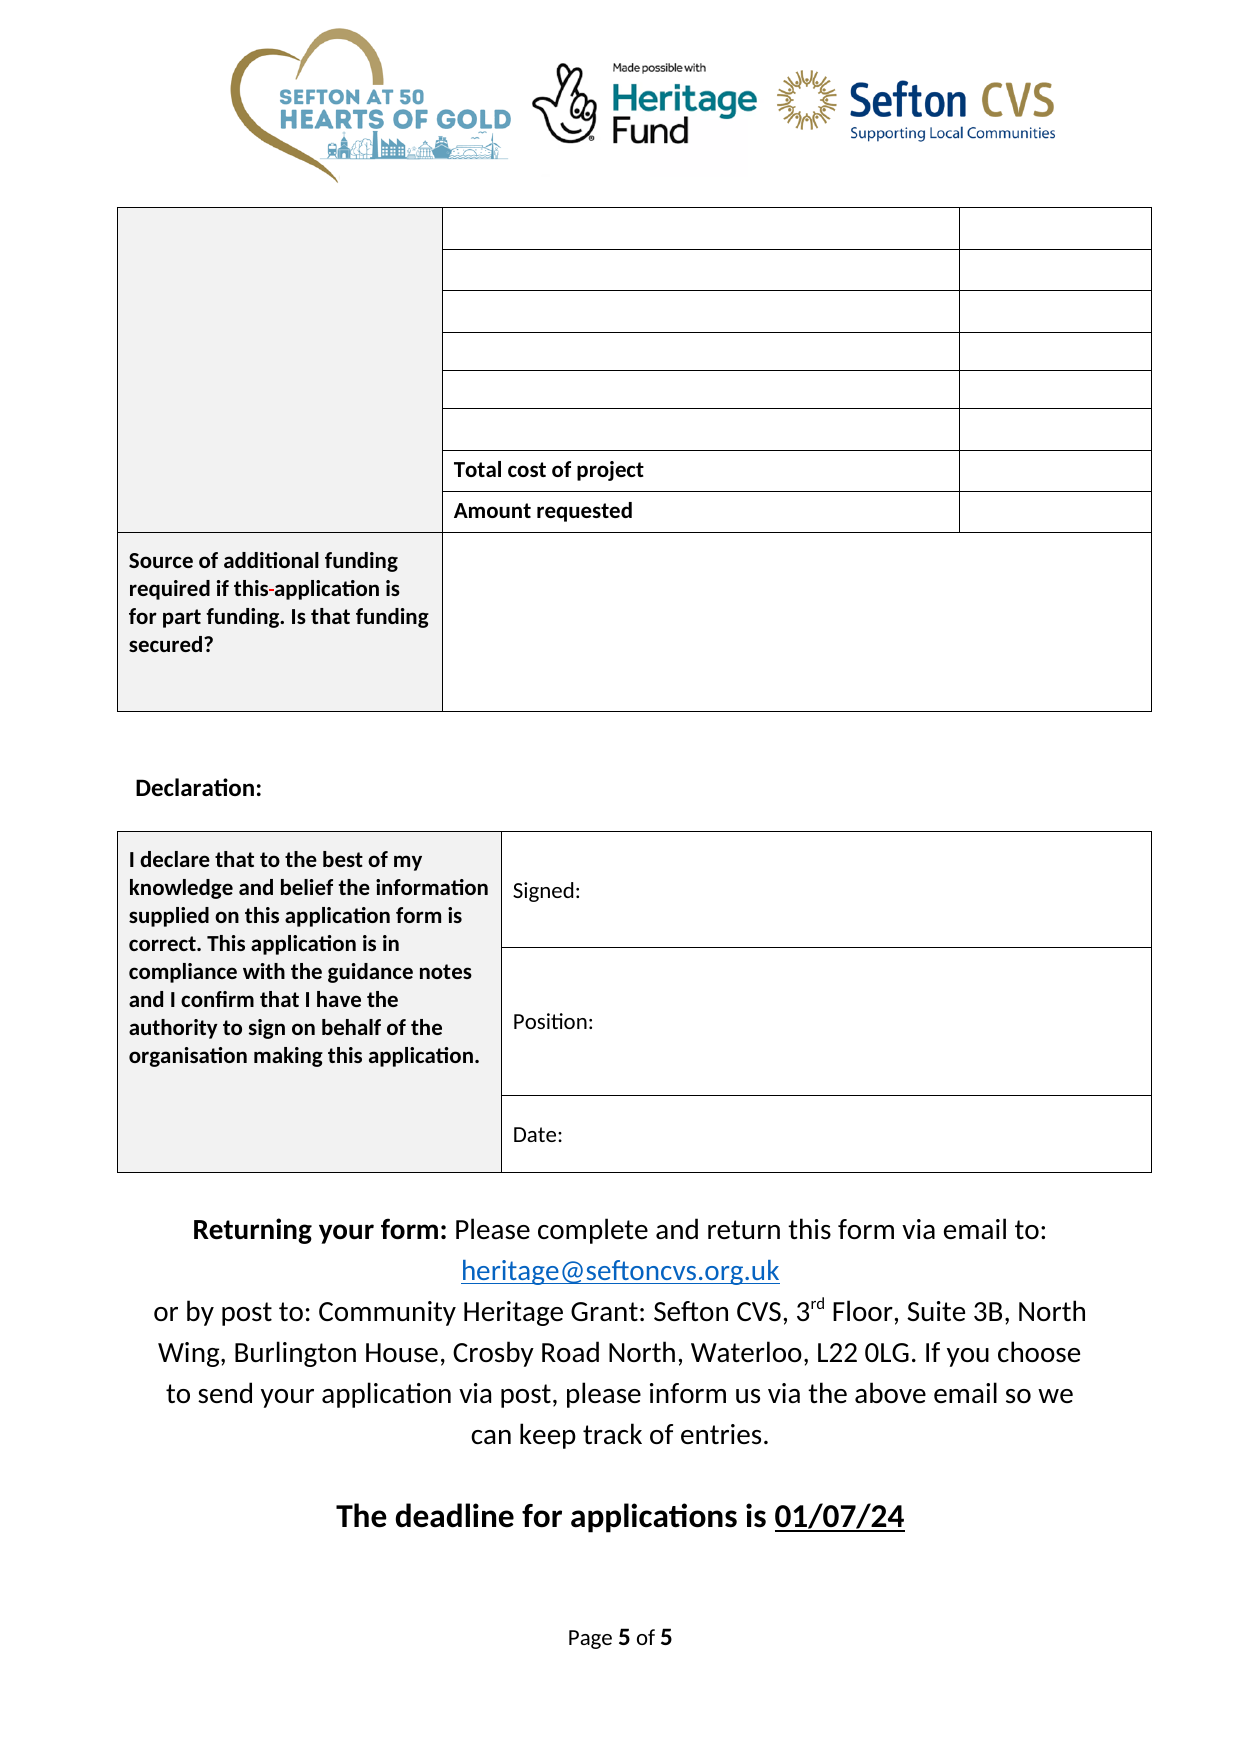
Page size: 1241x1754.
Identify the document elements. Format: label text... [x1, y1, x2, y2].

table_cell [443, 409, 959, 449]
table_cell [443, 291, 959, 332]
table_cell Source of additional funding required if this application is for part funding. Is that funding secured? [118, 533, 442, 711]
table_cell [960, 208, 1151, 249]
text Declaration: [135, 773, 1090, 803]
table_cell Total cost of project [443, 451, 959, 491]
table_header Signed: [502, 832, 1151, 947]
table_cell [443, 333, 959, 370]
table_cell [960, 250, 1151, 290]
table_cell [443, 371, 959, 408]
text The deadline for applications is 01/07/24 [150, 1495, 1090, 1536]
table_cell [960, 409, 1151, 449]
table_cell [443, 208, 959, 249]
table_cell [443, 533, 1151, 711]
table_cell [960, 492, 1151, 532]
text or by post to: Community Heritage Grant: Sefton CVS, 3rd Floor, Suite 3B, North Wing, Burlington House, Crosby Road North, Waterloo, L22 0LG. If you choose to send your application via post, please inform us via the above email so we can keep track of entries. [150, 1293, 1090, 1452]
table_cell Date: [502, 1096, 1151, 1172]
table_cell [960, 371, 1151, 408]
picture [209, 9, 1082, 195]
table_cell [960, 291, 1151, 332]
table_cell [960, 451, 1151, 491]
table_header I declare that to the best of my knowledge and belief the information supplied on this application form is correct. This application is in compliance with the guidance notes and I confirm that I have the authority to sign on behalf of the organisation making this application. [118, 832, 501, 1172]
text Returning your form: Please complete and return this form via email to: heritage@seftoncvs.org.uk [150, 1211, 1090, 1288]
table_cell [960, 333, 1151, 370]
table_cell Position: [502, 948, 1151, 1095]
table_cell Amount requested [443, 492, 959, 532]
table_cell [443, 250, 959, 290]
